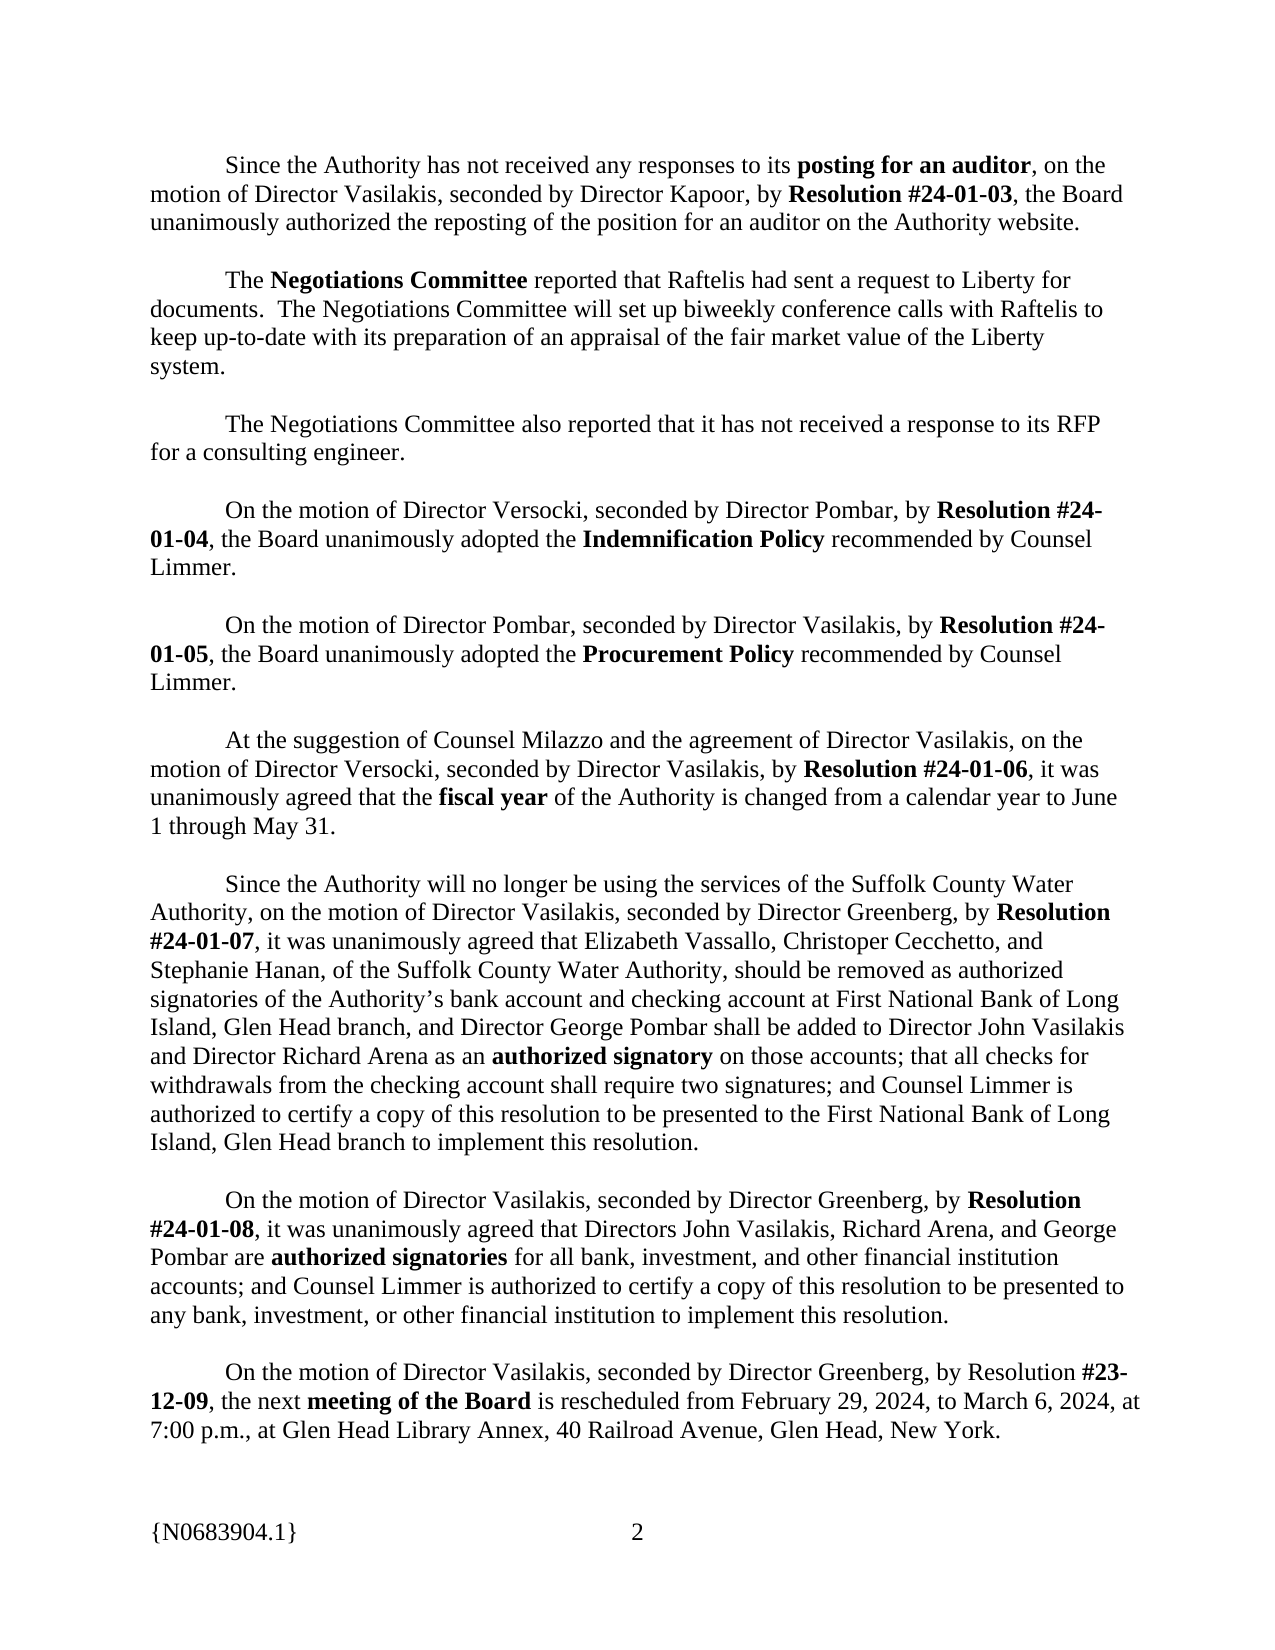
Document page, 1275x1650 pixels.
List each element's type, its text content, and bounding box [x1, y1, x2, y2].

text Since the Authority has not received any responses to its posting for an auditor, on the motion of Director Vasilakis, seconded by Director Kapoor, by Resolution #24-01-03, the Board unanimously authorized the reposting of the position for an auditor on the Authority website. [150, 150, 1125, 236]
text On the motion of Director Vasilakis, seconded by Director Greenberg, by Resolution #23-12-09, the next meeting of the Board is rescheduled from February 29, 2024, to March 6, 2024, at 7:00 p.m., at Glen Head Library Annex, 40 Railroad Avenue, Glen Head, New York. [150, 1357, 1159, 1444]
text The Negotiations Committee reported that Raftelis had sent a request to Liberty for documents. The Negotiations Committee will set up biweekly conference calls with Raftelis to keep up-to-date with its preparation of an appraisal of the fair market value of the Liberty system. [150, 265, 1125, 380]
text Since the Authority will no longer be using the services of the Suffolk County Water Authority, on the motion of Director Vasilakis, seconded by Director Greenberg, by Resolution #24-01-07, it was unanimously agreed that Elizabeth Vassallo, Christoper Cecchetto, and Stephanie Hanan, of the Suffolk County Water Authority, should be removed as authorized signatories of the Authority’s bank account and checking account at First National Bank of Long Island, Glen Head branch, and Director George Pombar shall be added to Director John Vasilakis and Director Richard Arena as an authorized signatory on those accounts; that all checks for withdrawals from the checking account shall require two signatures; and Counsel Limmer is authorized to certify a copy of this resolution to be presented to the First National Bank of Long Island, Glen Head branch to implement this resolution. [150, 869, 1125, 1156]
text At the suggestion of Counsel Milazzo and the agreement of Director Vasilakis, on the motion of Director Versocki, seconded by Director Vasilakis, by Resolution #24-01-06, it was unanimously agreed that the fiscal year of the Authority is changed from a calendar year to June 1 through May 31. [150, 725, 1125, 840]
text On the motion of Director Pombar, seconded by Director Vasilakis, by Resolution #24-01-05, the Board unanimously adopted the Procurement Policy recommended by Counsel Limmer. [150, 610, 1125, 696]
text On the motion of Director Vasilakis, seconded by Director Greenberg, by Resolution #24-01-08, it was unanimously agreed that Directors John Vasilakis, Richard Arena, and George Pombar are authorized signatories for all bank, investment, and other financial institution accounts; and Counsel Limmer is authorized to certify a copy of this resolution to be presented to any bank, investment, or other financial institution to implement this resolution. [150, 1185, 1125, 1329]
text The Negotiations Committee also reported that it has not received a response to its RFP for a consulting engineer. [150, 409, 1125, 466]
text On the motion of Director Versocki, seconded by Director Pombar, by Resolution #24-01-04, the Board unanimously adopted the Indemnification Policy recommended by Counsel Limmer. [150, 495, 1125, 581]
